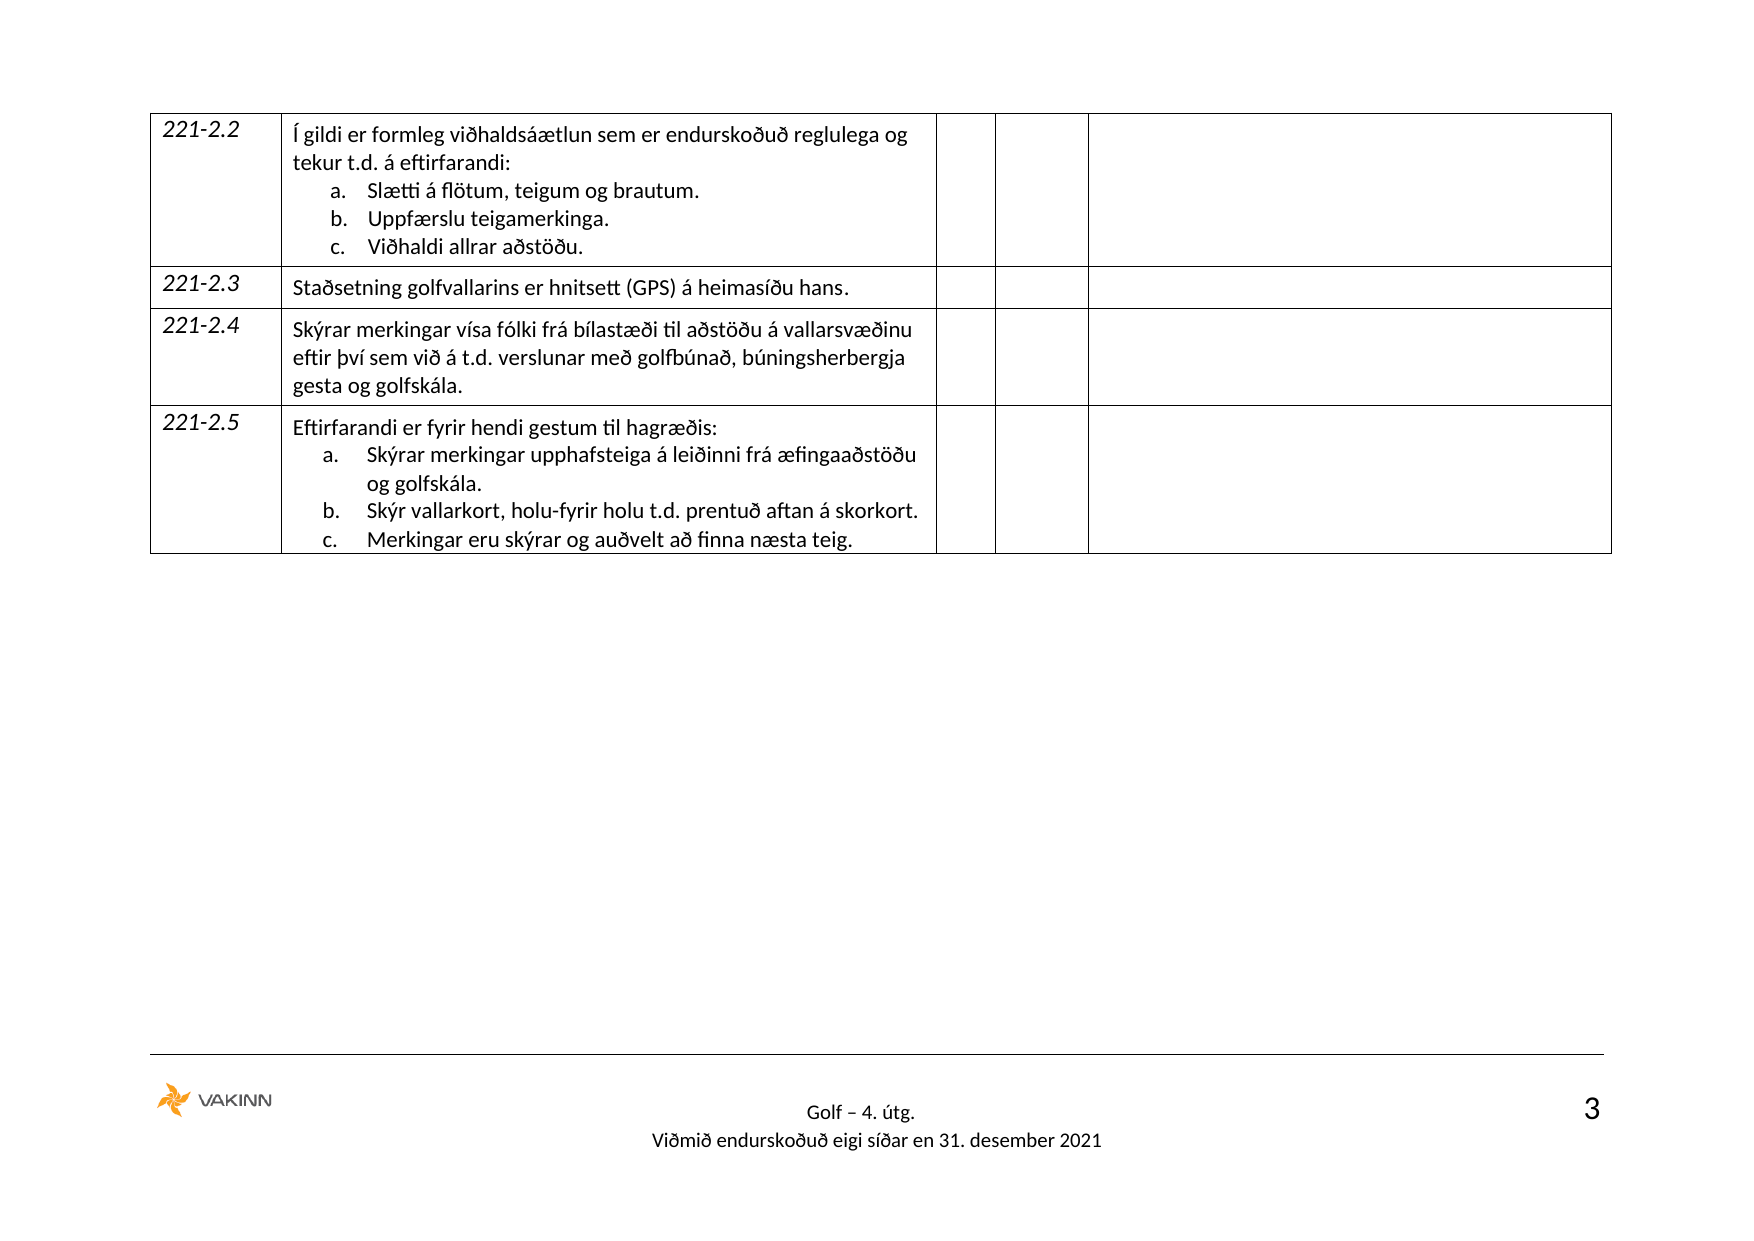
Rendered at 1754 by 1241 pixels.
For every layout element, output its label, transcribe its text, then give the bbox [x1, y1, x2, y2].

table_cell Skýrar merkingar vísa fólki frá bílastæði til aðstöðu á vallarsvæðinu eftir því sem við á t.d. verslunar með golfbúnað, búningsherbergja gesta og golfskála. [282, 309, 936, 405]
table_cell Staðsetning golfvallarins er hnitsett (GPS) á heimasíðu hans. [282, 267, 936, 308]
table_cell [1089, 309, 1611, 405]
table_cell [937, 406, 995, 553]
picture [153, 1080, 278, 1120]
table_cell Eftirfarandi er fyrir hendi gestum til hagræðis: Skýrar merkingar upphafsteiga á leiðinni frá æfingaaðstöðu og golfskála. Skýr vallarkort, holu-fyrir holu t.d. prentuð aftan á skorkort. Merkingar eru skýrar og auðvelt að finna næsta teig. [282, 406, 936, 553]
table_cell [996, 267, 1088, 308]
table_cell 221-2.2 [151, 114, 281, 266]
table_cell [937, 267, 995, 308]
table_cell 221-2.3 [151, 267, 281, 308]
table_cell [937, 114, 995, 266]
table_cell 221-2.5 [151, 406, 281, 553]
table_cell [1089, 267, 1611, 308]
table_cell [996, 114, 1088, 266]
table_cell Í gildi er formleg viðhaldsáætlun sem er endurskoðuð reglulega og tekur t.d. á eftirfarandi: Slætti á flötum, teigum og brautum. Uppfærslu teigamerkinga. Viðhaldi allrar aðstöðu. [282, 114, 936, 266]
table_cell [996, 309, 1088, 405]
table_cell 221-2.4 [151, 309, 281, 405]
table_cell [937, 309, 995, 405]
table_cell [996, 406, 1088, 553]
table_cell [1089, 406, 1611, 553]
table_cell [1089, 114, 1611, 266]
